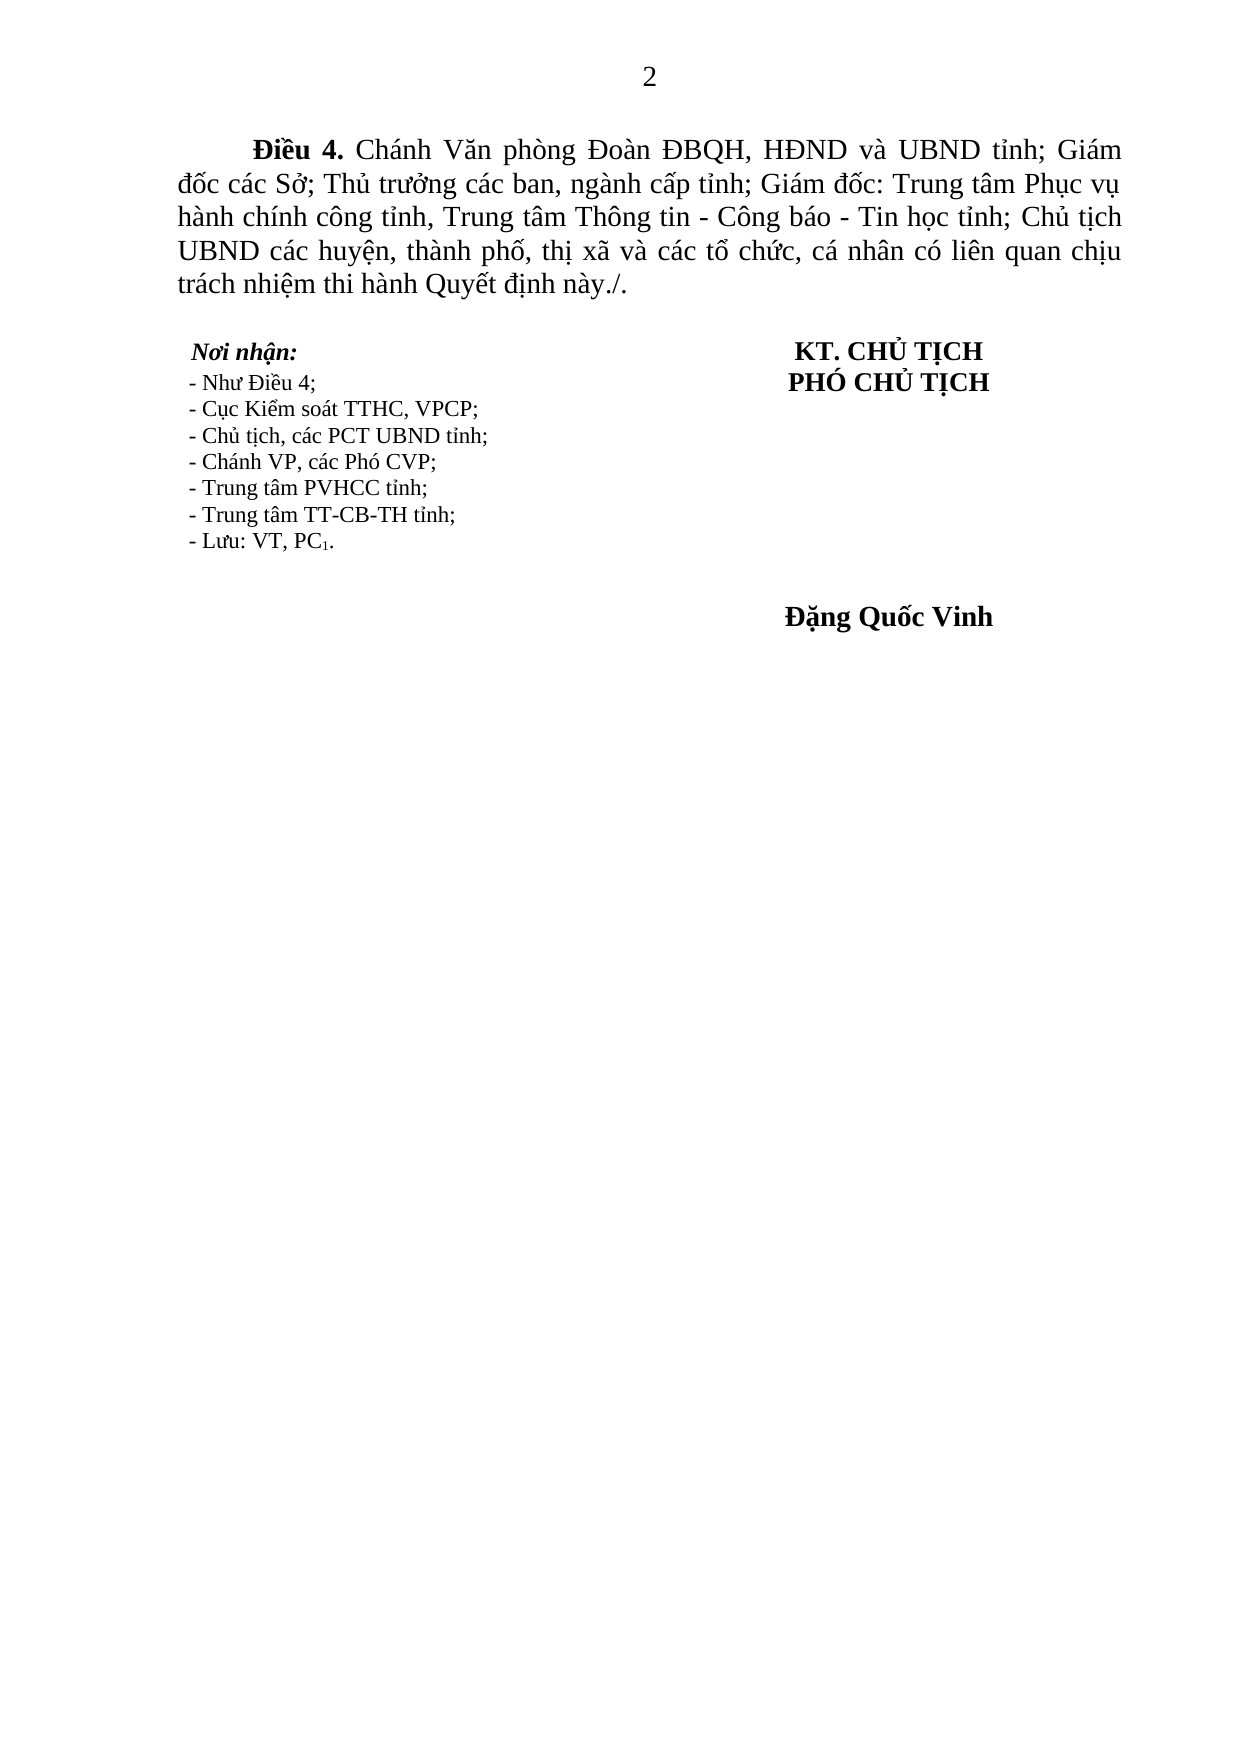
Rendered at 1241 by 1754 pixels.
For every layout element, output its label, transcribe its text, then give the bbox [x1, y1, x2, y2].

text Điều 4. Chánh Văn phòng Đoàn ĐBQH, HĐND và UBND tỉnh; Giám đốc các Sở; Thủ trưởng các ban, ngành cấp tỉnh; Giám đốc: Trung tâm Phục vụ hành chính công tỉnh, Trung tâm Thông tin - Công báo - Tin học tỉnh; Chủ tịch UBND các huyện, thành phố, thị xã và các tổ chức, cá nhân có liên quan chịu trách nhiệm thi hành Quyết định này./. [177, 132, 1122, 300]
table_header KT. CHỦ TỊCH PHÓ CHỦ TỊCH Đặng Quốc Vinh [655, 335, 1122, 632]
table_header Nơi nhận: - Như Điều 4; - Cục Kiểm soát TTHC, VPCP; - Chủ tịch, các PCT UBND tỉnh; - Chánh VP, các Phó CVP; - Trung tâm PVHCC tỉnh; - Trung tâm TT-CB-TH tỉnh; - Lưu: VT, PC1. [177, 335, 655, 632]
